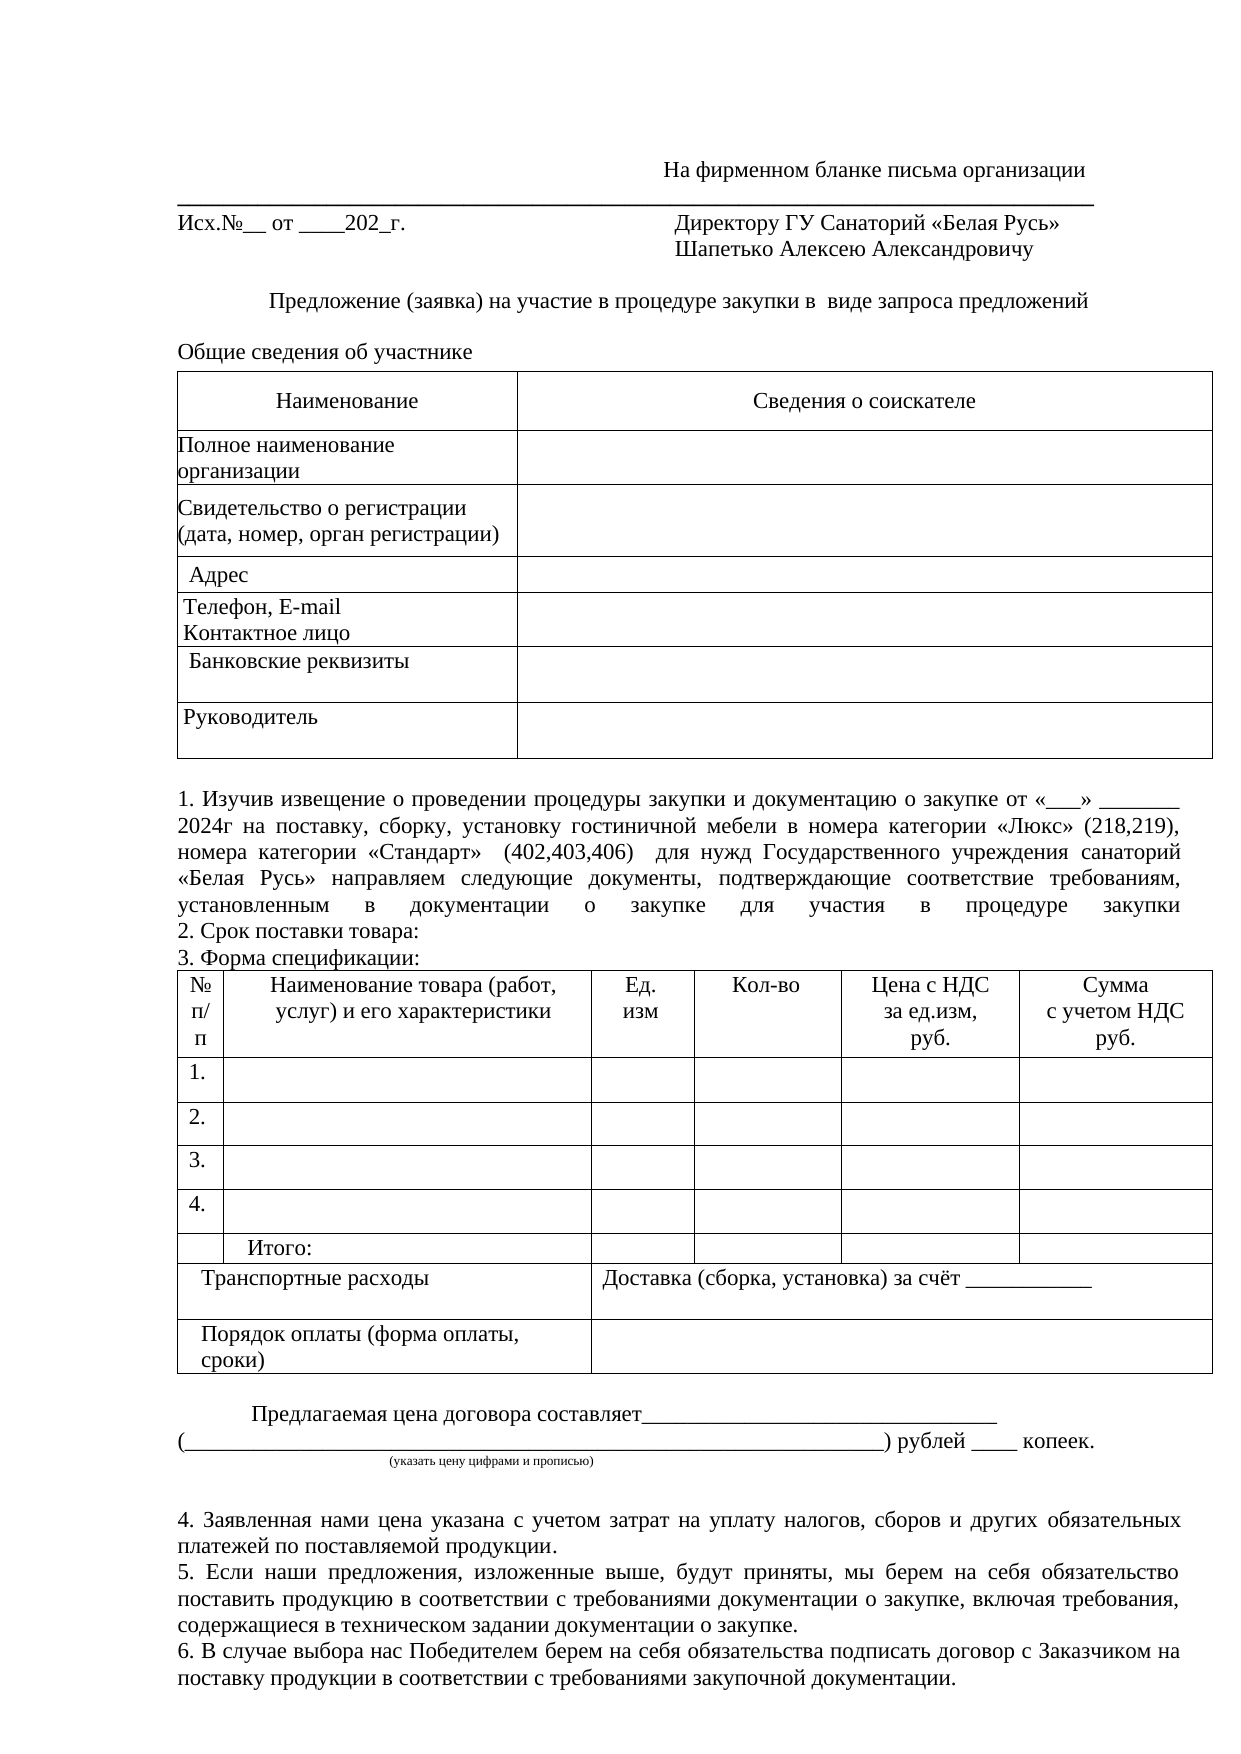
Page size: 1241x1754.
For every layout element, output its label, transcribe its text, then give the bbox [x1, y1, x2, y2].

table_header № п/п [178, 971, 223, 1057]
table_cell [518, 647, 1212, 702]
table_cell Свидетельство о регистрации (дата, номер, орган регистрации) [178, 485, 517, 556]
table_cell 1. [178, 1058, 223, 1102]
table_cell [592, 1058, 694, 1102]
text Исх.№__ от ____202_г. Директору ГУ Санаторий «Белая Русь» [177, 209, 1181, 235]
table_cell Адрес [178, 557, 517, 592]
table_header Наименование [178, 372, 517, 430]
table_cell [592, 1320, 1212, 1373]
table_cell [592, 1103, 694, 1145]
table_cell [695, 1234, 841, 1263]
table_cell [224, 1190, 591, 1233]
table_header Сумма с учетом НДС руб. [1020, 971, 1212, 1057]
table_cell [1020, 1190, 1212, 1233]
table_cell [592, 1234, 694, 1263]
table_cell [1020, 1234, 1212, 1263]
table_cell [1020, 1103, 1212, 1145]
table_cell 2. [178, 1103, 223, 1145]
table_header Ед. изм [592, 971, 694, 1057]
table_cell [695, 1146, 841, 1189]
text На фирменном бланке письма организации [177, 156, 1181, 183]
text 1. Изучив извещение о проведении процедуры закупки и документацию о закупке от «___» _______ 2024г на поставку, сборку, установку гостиничной мебели в номера категории «Люкс» (218,219), номера категории «Стандарт» (402,403,406) для нужд Государственного учреждения санаторий «Белая Русь» направляем следующие документы, подтверждающие соответствие требованиям, установленным в документации о закупке для участия в процедуре закупки 2. Срок поставки товара: [177, 785, 1181, 943]
text 5. Если наши предложения, изложенные выше, будут приняты, мы берем на себя обязательство поставить продукцию в соответствии с требованиями документации о закупке, включая требования, содержащиеся в техническом задании документации о закупке. [177, 1558, 1181, 1637]
table_header Кол-во [695, 971, 841, 1057]
table_cell [224, 1058, 591, 1102]
text ________________________________________________________________________________ [177, 183, 1181, 209]
subtitle Общие сведения об участнике [177, 338, 1181, 364]
text Предлагаемая цена договора составляет_______________________________ [177, 1400, 1181, 1427]
table_cell Полное наименование организации [178, 431, 517, 484]
table_cell [518, 485, 1212, 556]
table_cell [518, 593, 1212, 646]
table_cell Доставка (сборка, установка) за счёт ___________ [592, 1264, 1212, 1319]
subtitle Предложение (заявка) на участие в процедуре закупки в виде запроса предложений [177, 287, 1181, 313]
table_cell Банковские реквизиты [178, 647, 517, 702]
table_header Сведения о соискателе [518, 372, 1212, 430]
text 3. Форма спецификации: [177, 943, 1181, 970]
text (_____________________________________________________________) рублей ____ копеек. [177, 1427, 1181, 1453]
table_cell 3. [178, 1146, 223, 1189]
table_cell [592, 1146, 694, 1189]
table_cell [592, 1190, 694, 1233]
table_cell 4. [178, 1190, 223, 1233]
text Шапетько Алексею Александровичу [177, 235, 1181, 262]
table_cell [842, 1190, 1019, 1233]
table_cell [518, 431, 1212, 484]
text 6. В случае выбора нас Победителем берем на себя обязательства подписать договор с Заказчиком на поставку продукции в соответствии с требованиями закупочной документации. [177, 1637, 1181, 1690]
table_cell [842, 1234, 1019, 1263]
table_cell Итого: [224, 1234, 591, 1263]
text 4. Заявленная нами цена указана с учетом затрат на уплату налогов, сборов и других обязательных платежей по поставляемой продукции. [177, 1506, 1181, 1558]
table_cell [695, 1190, 841, 1233]
table_cell [1020, 1146, 1212, 1189]
table_cell [695, 1103, 841, 1145]
text (указать цену цифрами и прописью) [177, 1453, 1181, 1479]
table_cell Руководитель [178, 703, 517, 758]
table_cell [178, 1234, 223, 1263]
table_header Цена с НДС за ед.изм, руб. [842, 971, 1019, 1057]
table_cell Транспортные расходы [178, 1264, 591, 1319]
table_cell [224, 1146, 591, 1189]
table_cell Порядок оплаты (форма оплаты, сроки) [178, 1320, 591, 1373]
table_cell Телефон, Е-mail Контактное лицо [178, 593, 517, 646]
table_header Наименование товара (работ, услуг) и его характеристики [224, 971, 591, 1057]
table_cell [1020, 1058, 1212, 1102]
table_cell [842, 1146, 1019, 1189]
table_cell [842, 1103, 1019, 1145]
table_cell [842, 1058, 1019, 1102]
table_cell [518, 557, 1212, 592]
table_cell [518, 703, 1212, 758]
table_cell [224, 1103, 591, 1145]
table_cell [695, 1058, 841, 1102]
